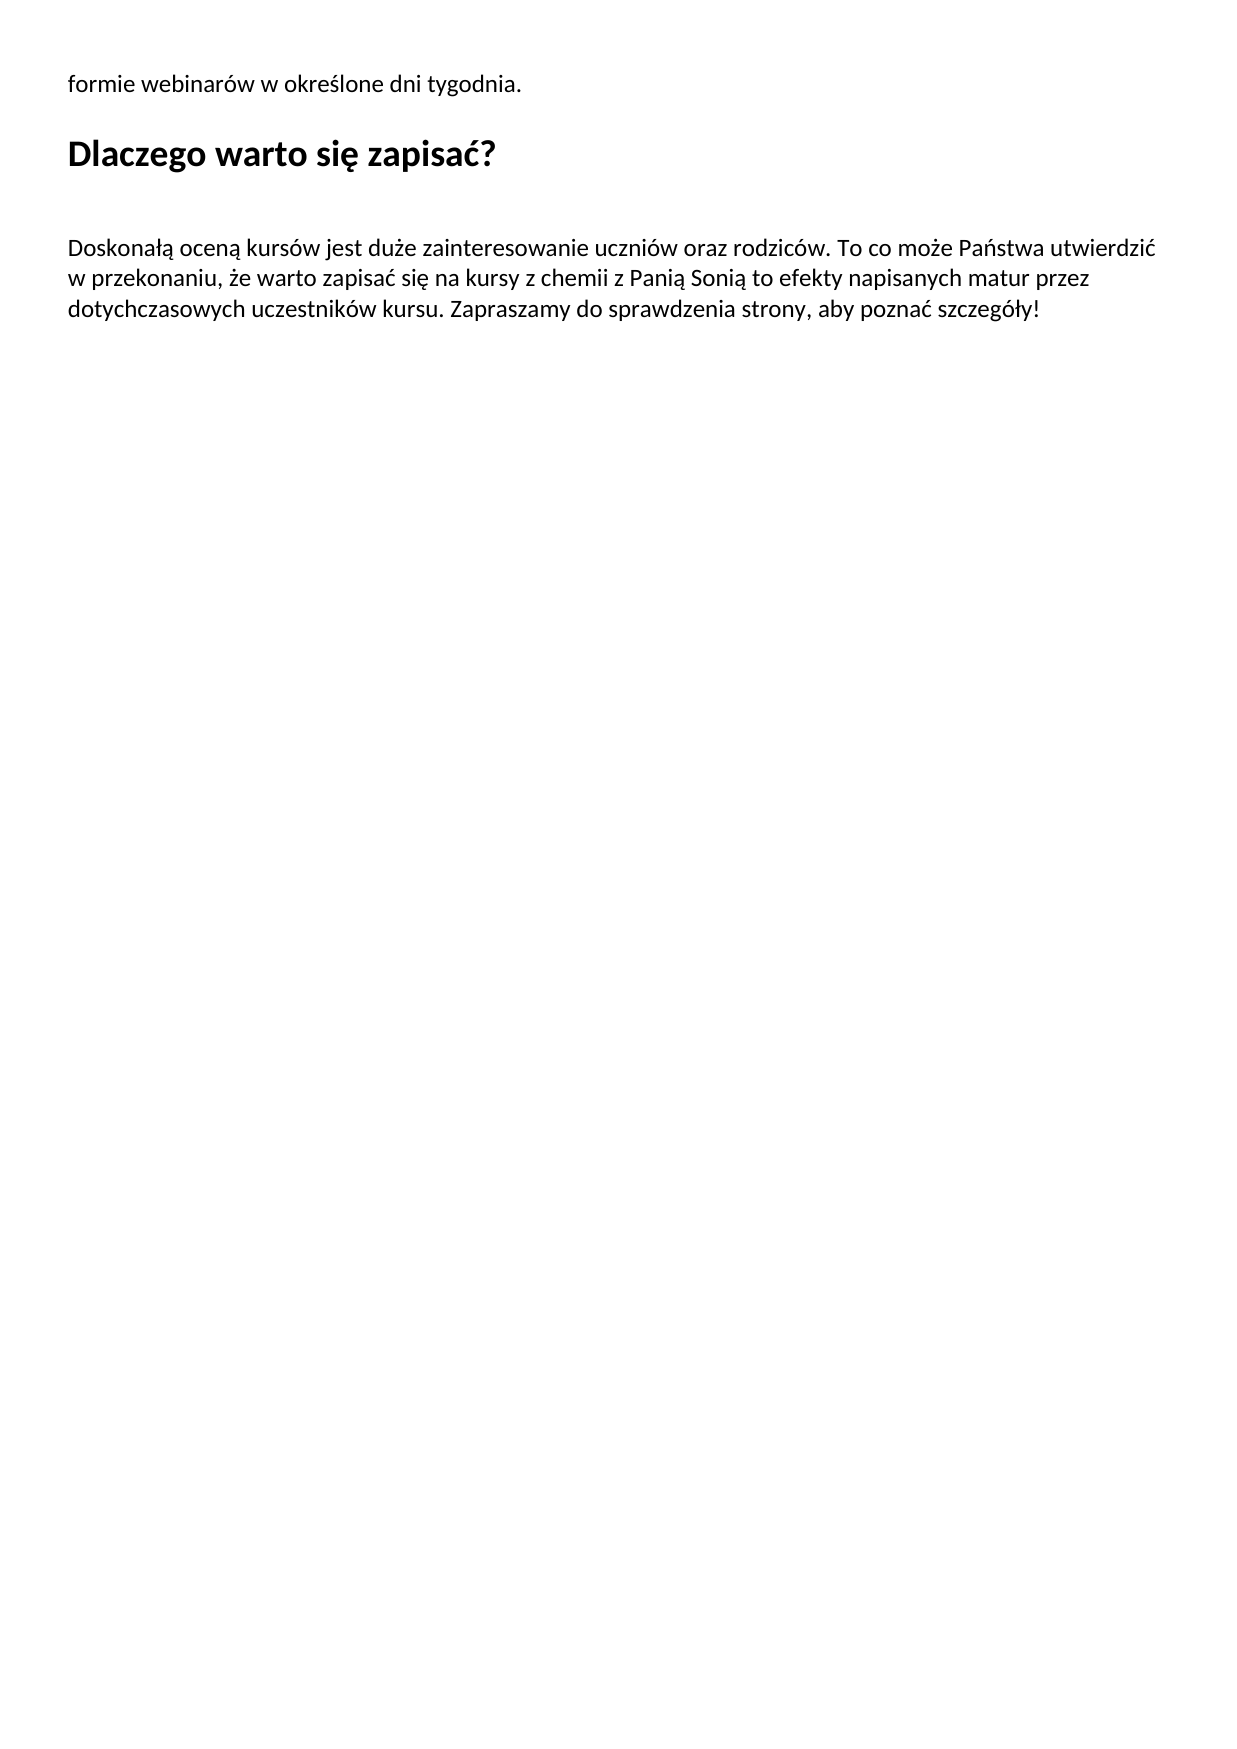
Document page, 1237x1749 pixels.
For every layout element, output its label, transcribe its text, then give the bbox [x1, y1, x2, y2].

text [68, 68, 1169, 98]
text Dlaczego warto się zapisać? [68, 129, 1169, 175]
text Doskonałą oceną kursów jest duże zainteresowanie uczniów oraz rodziców. To co może Państwa utwierdzić w przekonaniu, że warto zapisać się na kursy z chemii z Panią Sonią to efekty napisanych matur przez dotychczasowych uczestników kursu. Zapraszamy do sprawdzenia strony, aby poznać szczegóły! [68, 232, 1169, 323]
